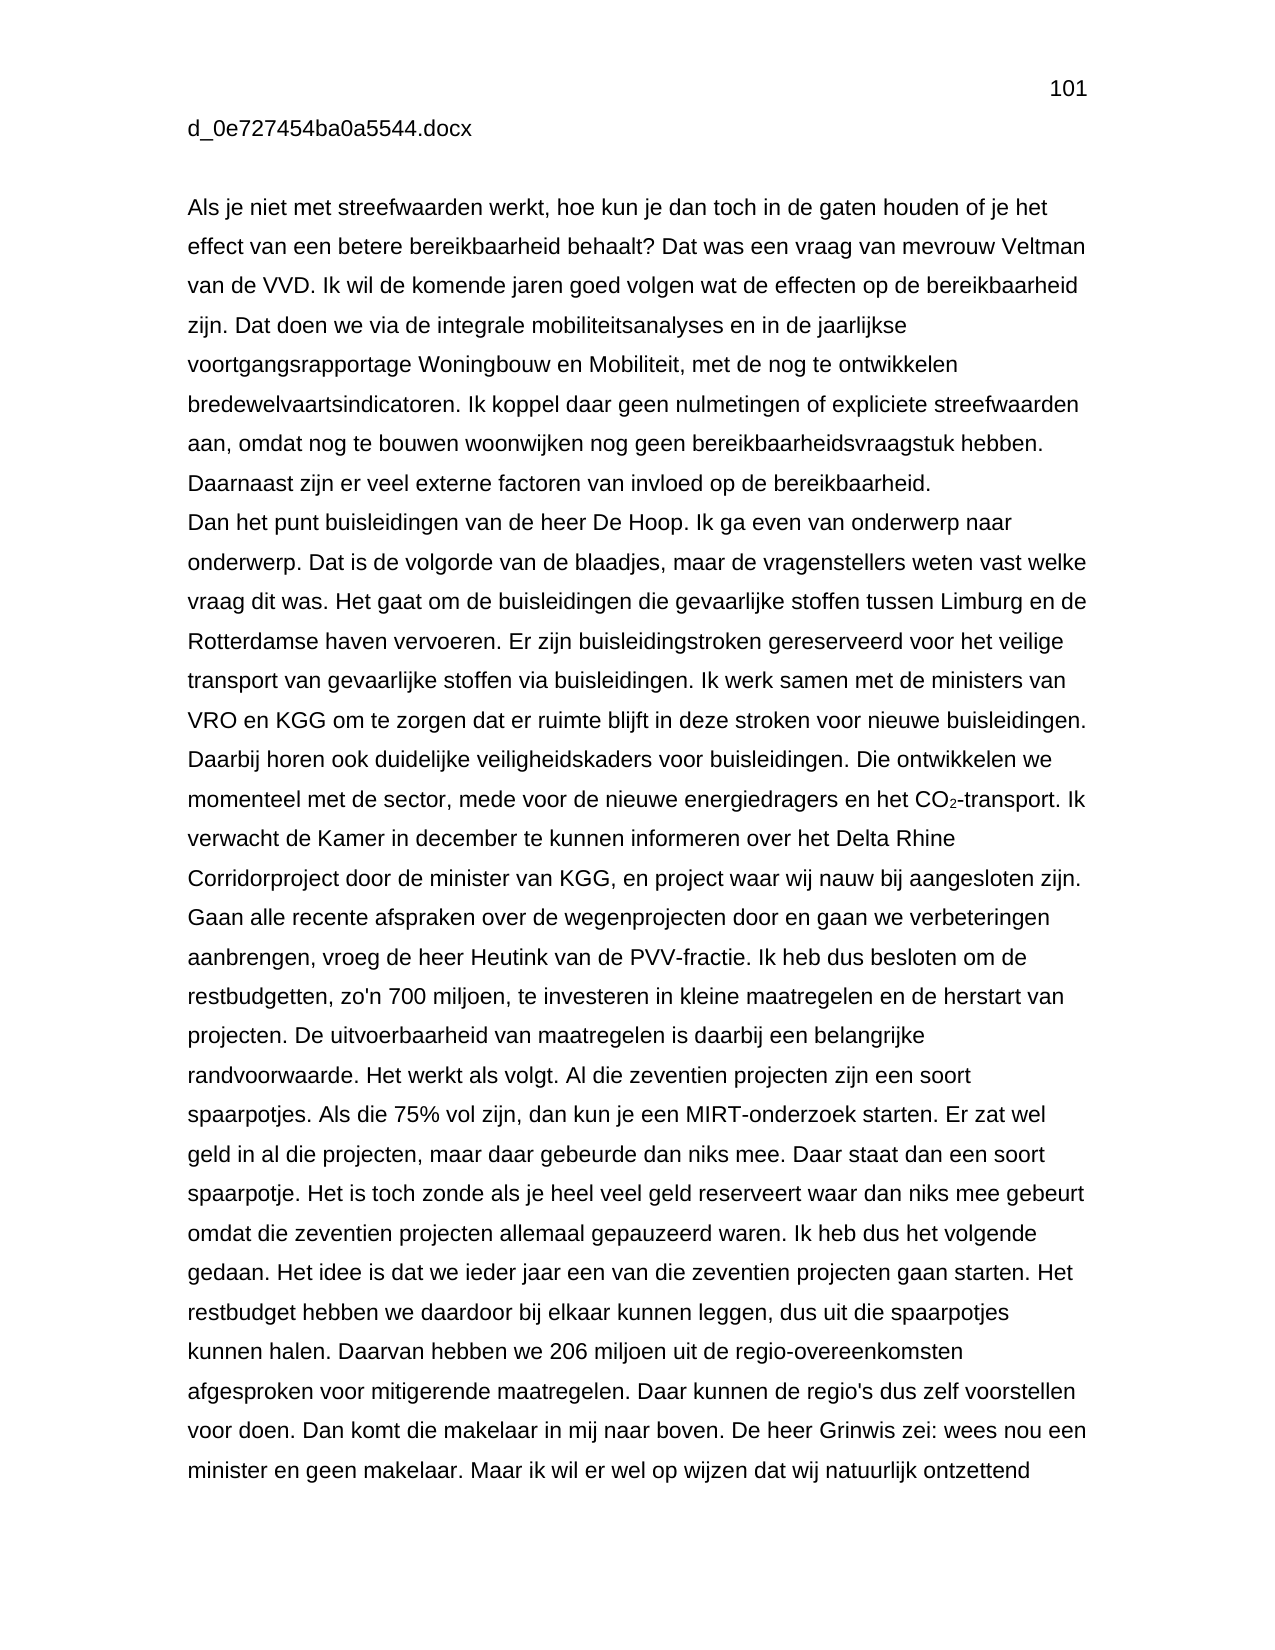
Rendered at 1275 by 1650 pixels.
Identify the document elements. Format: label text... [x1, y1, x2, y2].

text Als je niet met streefwaarden werkt, hoe kun je dan toch in de gaten houden of je het effect van een betere bereikbaarheid behaalt? Dat was een vraag van mevrouw Veltman van de VVD. Ik wil de komende jaren goed volgen wat de effecten op de bereikbaarheid zijn. Dat doen we via de integrale mobiliteitsanalyses en in de jaarlijkse voortgangsrapportage Woningbouw en Mobiliteit, met de nog te ontwikkelen bredewelvaartsindicatoren. Ik koppel daar geen nulmetingen of expliciete streefwaarden aan, omdat nog te bouwen woonwijken nog geen bereikbaarheidsvraagstuk hebben. Daarnaast zijn er veel externe factoren van invloed op de bereikbaarheid. [187, 193, 1087, 496]
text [187, 904, 1087, 1483]
text Dan het punt buisleidingen van de heer De Hoop. Ik ga even van onderwerp naar onderwerp. Dat is de volgorde van de blaadjes, maar de vragenstellers weten vast welke vraag dit was. Het gaat om de buisleidingen die gevaarlijke stoffen tussen Limburg en de Rotterdamse haven vervoeren. Er zijn buisleidingstroken gereserveerd voor het veilige transport van gevaarlijke stoffen via buisleidingen. Ik werk samen met de ministers van VRO en KGG om te zorgen dat er ruimte blijft in deze stroken voor nieuwe buisleidingen. Daarbij horen ook duidelijke veiligheidskaders voor buisleidingen. Die ontwikkelen we momenteel met de sector, mede voor de nieuwe energiedragers en het CO2-transport. Ik verwacht de Kamer in december te kunnen informeren over het Delta Rhine Corridorproject door de minister van KGG, en project waar wij nauw bij aangesloten zijn. [187, 509, 1087, 891]
